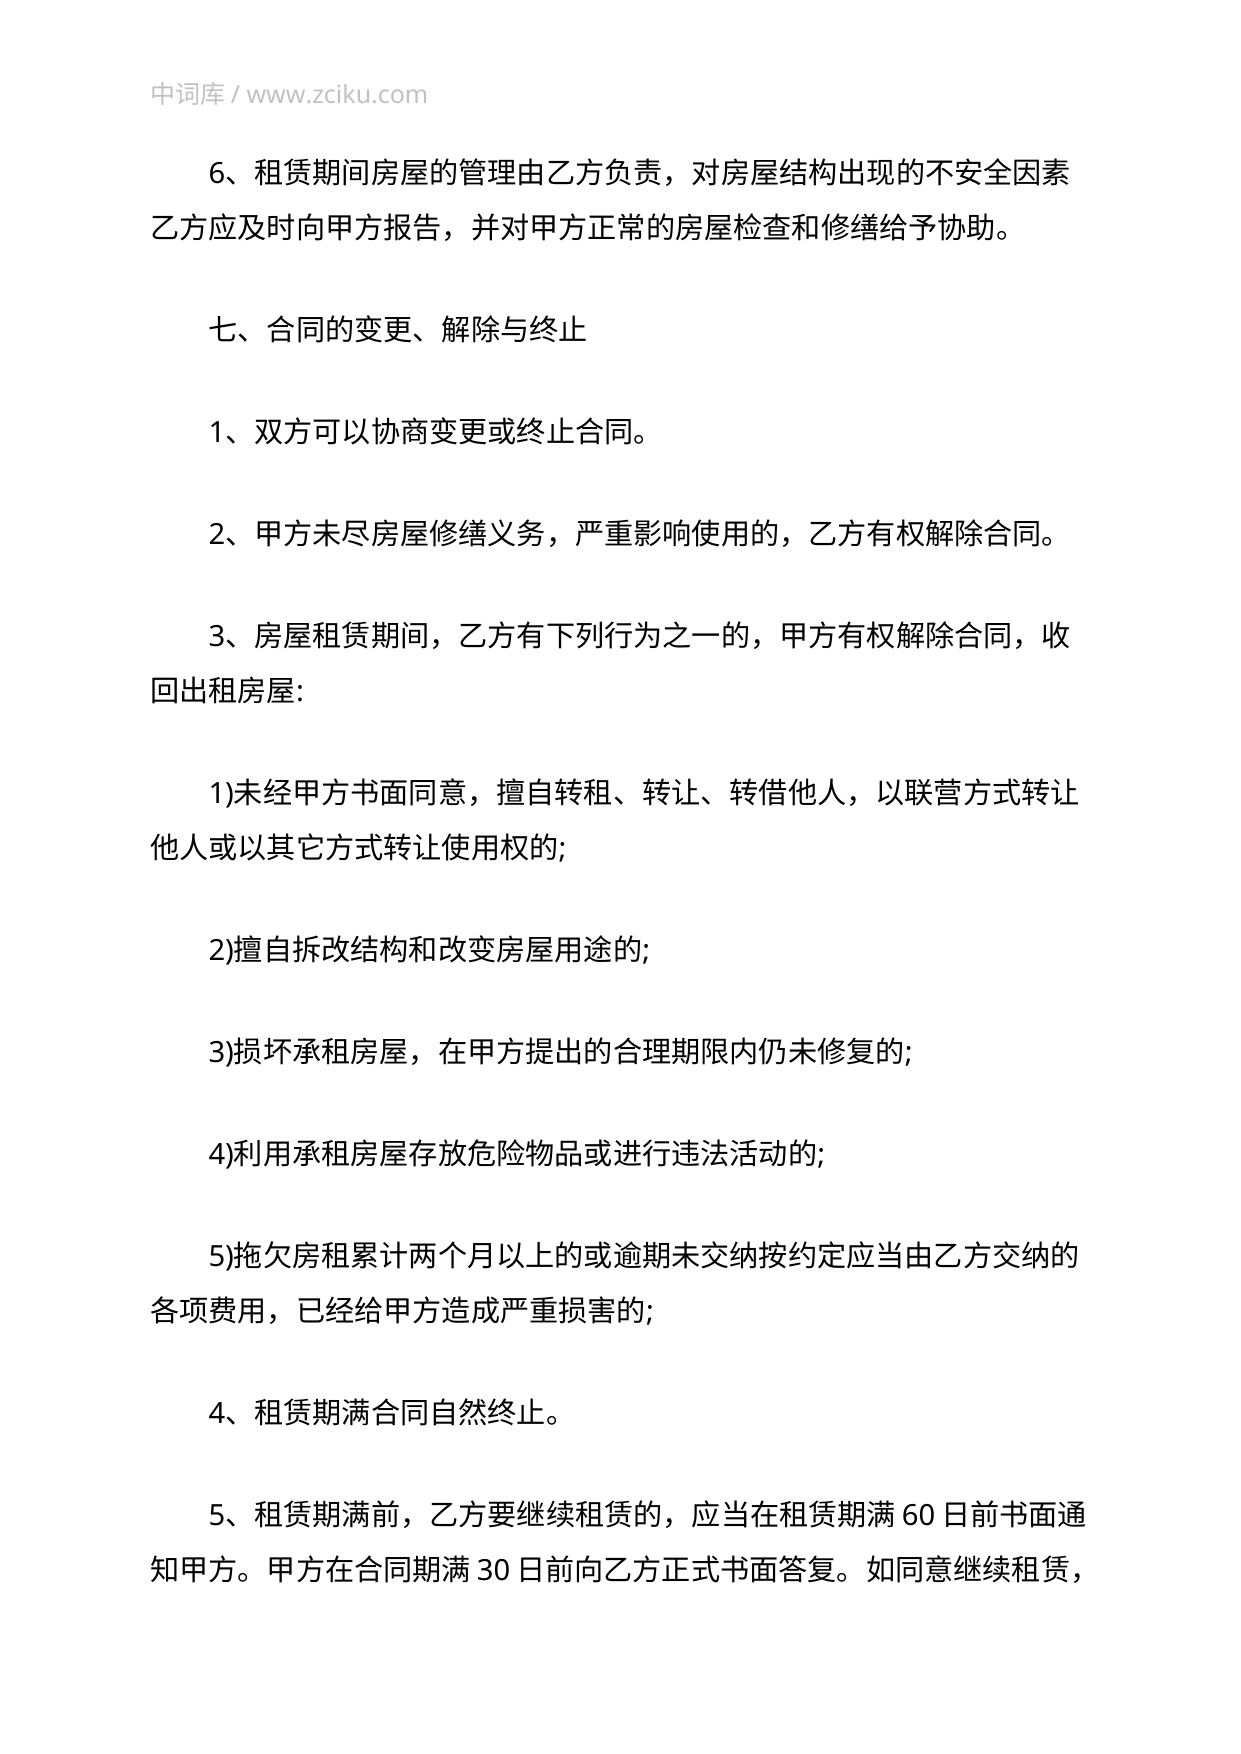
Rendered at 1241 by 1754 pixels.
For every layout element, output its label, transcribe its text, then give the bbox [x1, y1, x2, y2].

text 1)未经甲方书面同意，擅自转租、转让、转借他人，以联营方式转让他人或以其它方式转让使用权的; [150, 769, 1090, 867]
text 2、甲方未尽房屋修缮义务，严重影响使用的，乙方有权解除合同。 [150, 511, 1090, 553]
text 3)损坏承租房屋，在甲方提出的合理期限内仍未修复的; [150, 1028, 1090, 1071]
text 1、双方可以协商变更或终止合同。 [150, 408, 1090, 451]
text 3、房屋租赁期间，乙方有下列行为之一的，甲方有权解除合同，收回出租房屋: [150, 612, 1090, 710]
text 4、租赁期满合同自然终止。 [150, 1389, 1090, 1432]
text 4)利用承租房屋存放危险物品或进行违法活动的; [150, 1130, 1090, 1173]
text 七、合同的变更、解除与终止 [150, 307, 1090, 349]
text 2)擅自拆改结构和改变房屋用途的; [150, 926, 1090, 969]
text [150, 1491, 1090, 1589]
text 6、租赁期间房屋的管理由乙方负责，对房屋结构出现的不安全因素乙方应及时向甲方报告，并对甲方正常的房屋检查和修缮给予协助。 [150, 150, 1090, 247]
text 5)拖欠房租累计两个月以上的或逾期未交纳按约定应当由乙方交纳的各项费用，已经给甲方造成严重损害的; [150, 1232, 1090, 1330]
